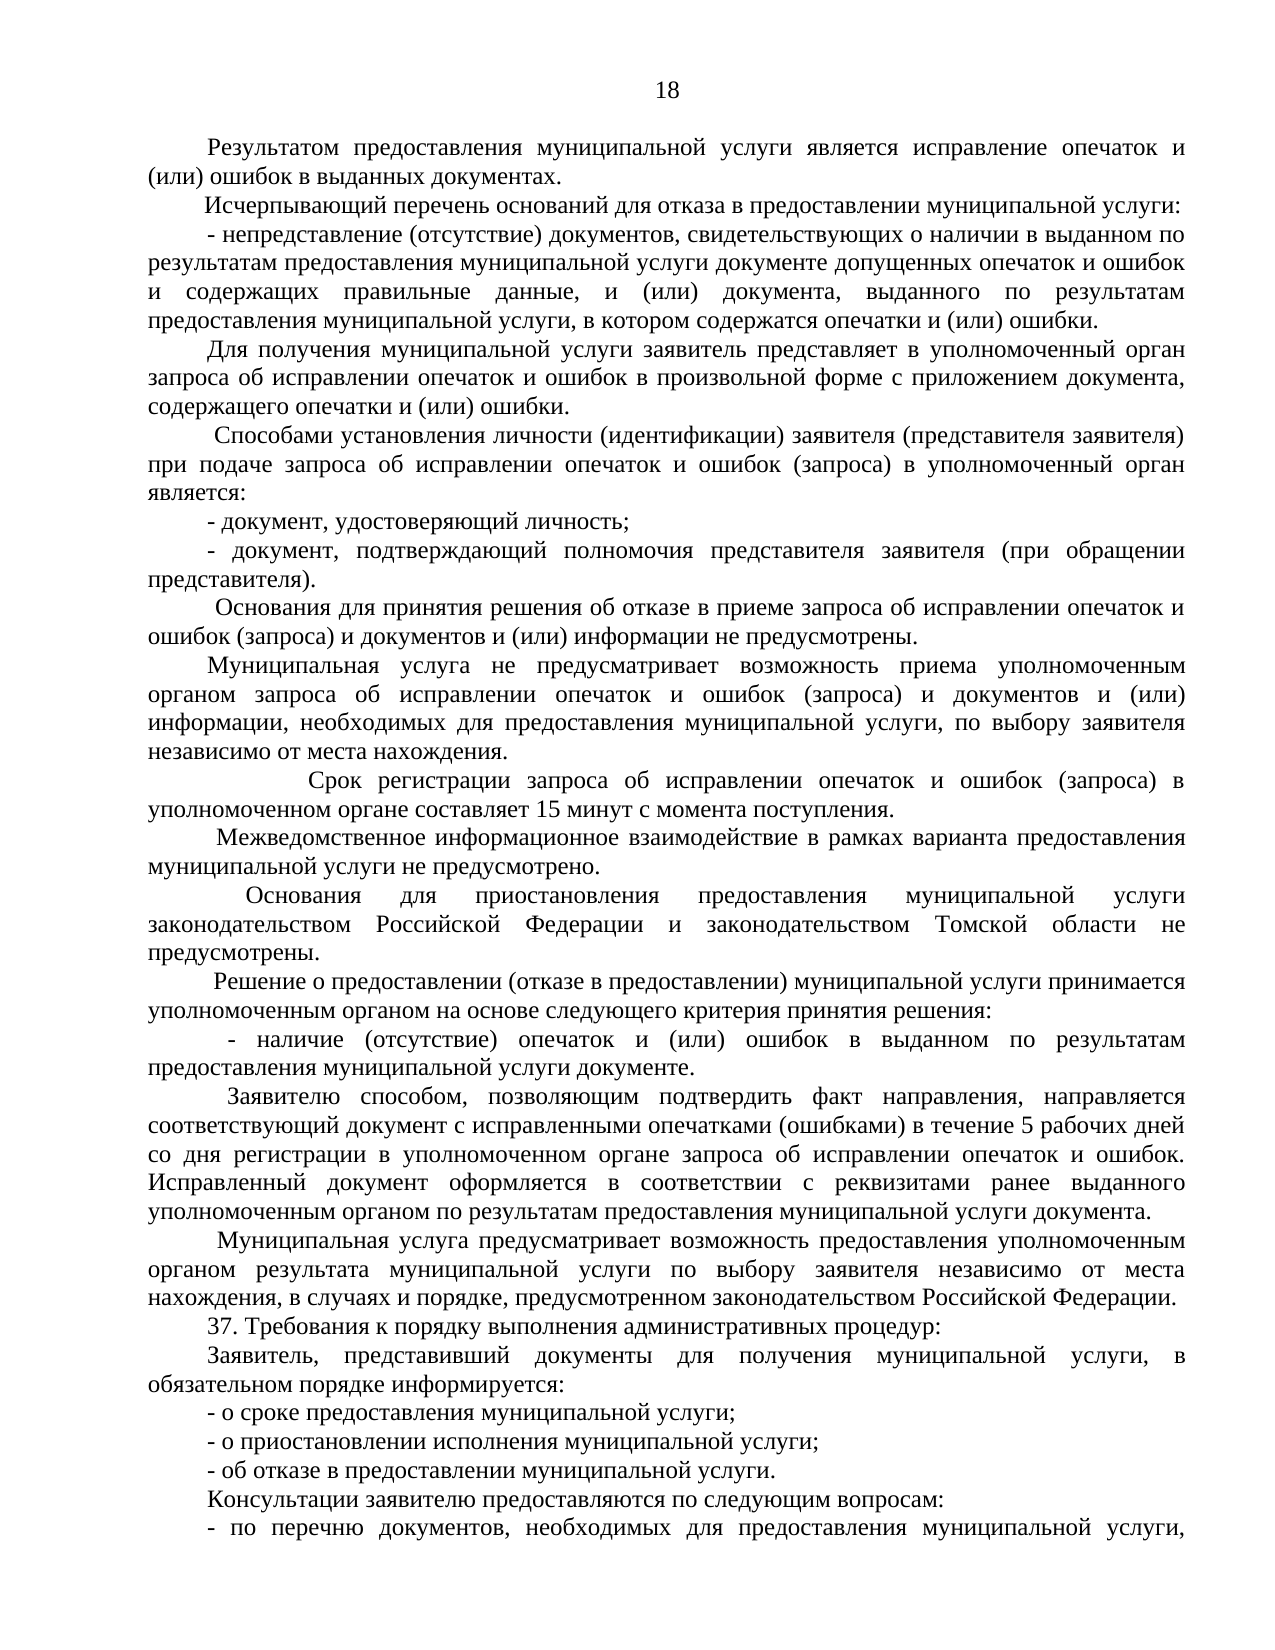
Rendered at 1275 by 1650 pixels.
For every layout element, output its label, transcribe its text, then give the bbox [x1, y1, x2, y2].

text - наличие (отсутствие) опечаток и (или) ошибок в выданном по результатам предоставления муниципальной услуги документе. [148, 1024, 1186, 1081]
text - о сроке предоставления муниципальной услуги; [148, 1397, 1186, 1426]
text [148, 1512, 1186, 1541]
text - о приостановлении исполнения муниципальной услуги; [148, 1426, 1186, 1455]
text - документ, подтверждающий полномочия представителя заявителя (при обращении представителя). [148, 535, 1186, 592]
text - документ, удостоверяющий личность; [148, 506, 1186, 535]
text Решение о предоставлении (отказе в предоставлении) муниципальной услуги принимается уполномоченным органом на основе следующего критерия принятия решения: [148, 966, 1186, 1024]
text Результатом предоставления муниципальной услуги является исправление опечаток и (или) ошибок в выданных документах. [148, 132, 1186, 190]
text Основания для приостановления предоставления муниципальной услуги законодательством Российской Федерации и законодательством Томской области не предусмотрены. [148, 880, 1186, 966]
text Консультации заявителю предоставляются по следующим вопросам: [148, 1484, 1186, 1512]
text Основания для принятия решения об отказе в приеме запроса об исправлении опечаток и ошибок (запроса) и документов и (или) информации не предусмотрены. [148, 592, 1186, 650]
text - об отказе в предоставлении муниципальной услуги. [148, 1455, 1186, 1484]
text Муниципальная услуга предусматривает возможность предоставления уполномоченным органом результата муниципальной услуги по выбору заявителя независимо от места нахождения, в случаях и порядке, предусмотренном законодательством Российской Федерации. [148, 1225, 1186, 1311]
text Способами установления личности (идентификации) заявителя (представителя заявителя) при подаче запроса об исправлении опечаток и ошибок (запроса) в уполномоченный орган является: [148, 420, 1186, 506]
text Заявитель, представивший документы для получения муниципальной услуги, в обязательном порядке информируется: [148, 1340, 1186, 1397]
text Исчерпывающий перечень оснований для отказа в предоставлении муниципальной услуги: [148, 190, 1186, 219]
text - непредставление (отсутствие) документов, свидетельствующих о наличии в выданном по результатам предоставления муниципальной услуги документе допущенных опечаток и ошибок и содержащих правильные данные, и (или) документа, выданного по результатам предоставления муниципальной услуги, в котором содержатся опечатки и (или) ошибки. [148, 219, 1186, 334]
text Заявителю способом, позволяющим подтвердить факт направления, направляется соответствующий документ с исправленными опечатками (ошибками) в течение 5 рабочих дней со дня регистрации в уполномоченном органе запроса об исправлении опечаток и ошибок. Исправленный документ оформляется в соответствии с реквизитами ранее выданного уполномоченным органом по результатам предоставления муниципальной услуги документа. [148, 1081, 1186, 1225]
text 37. Требования к порядку выполнения административных процедур: [148, 1311, 1186, 1340]
text Межведомственное информационное взаимодействие в рамках варианта предоставления муниципальной услуги не предусмотрено. [148, 822, 1186, 880]
text Муниципальная услуга не предусматривает возможность приема уполномоченным органом запроса об исправлении опечаток и ошибок (запроса) и документов и (или) информации, необходимых для предоставления муниципальной услуги, по выбору заявителя независимо от места нахождения. [148, 650, 1186, 765]
text Срок регистрации запроса об исправлении опечаток и ошибок (запроса) в уполномоченном органе составляет 15 минут с момента поступления. [148, 765, 1186, 822]
text Для получения муниципальной услуги заявитель представляет в уполномоченный орган запроса об исправлении опечаток и ошибок в произвольной форме с приложением документа, содержащего опечатки и (или) ошибки. [148, 334, 1186, 420]
